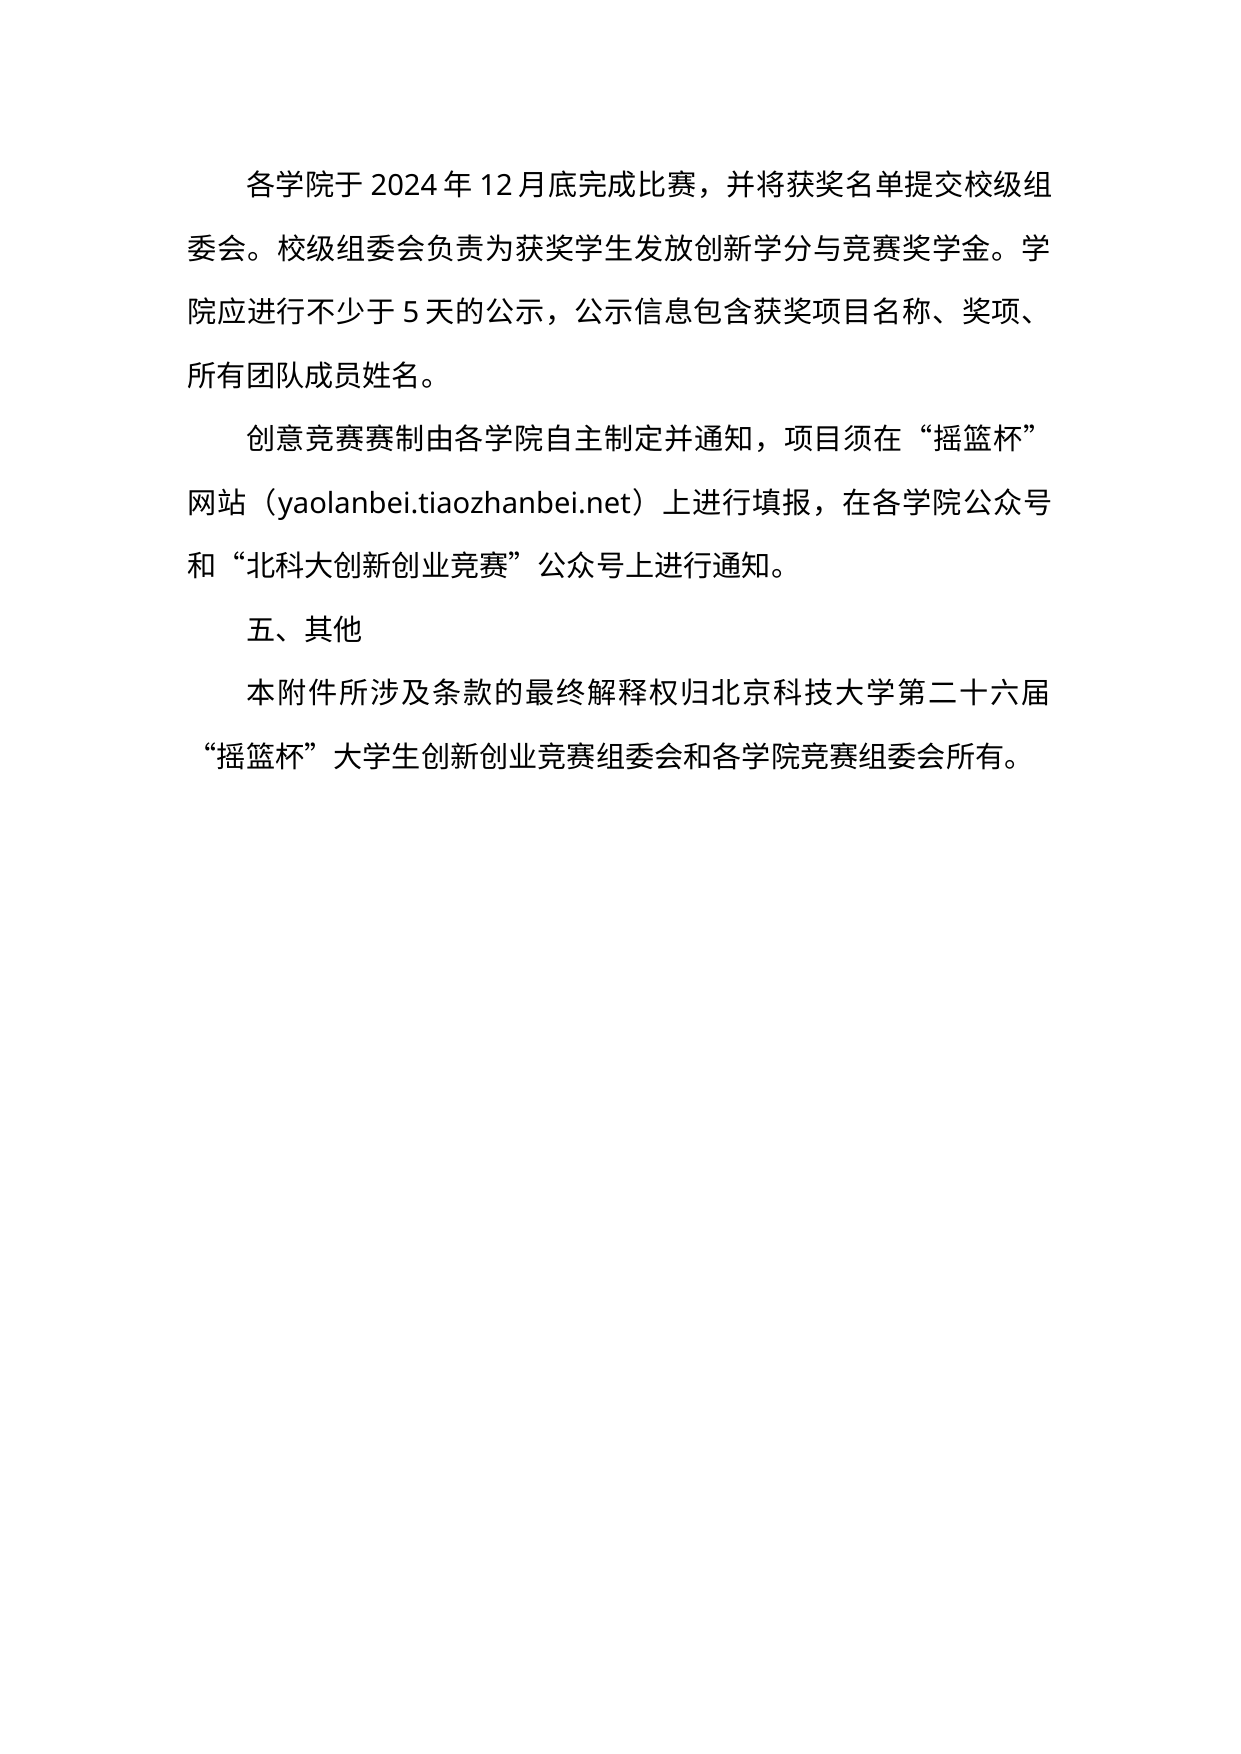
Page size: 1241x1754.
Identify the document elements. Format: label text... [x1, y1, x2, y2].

text 本附件所涉及条款的最终解释权归北京科技大学第二十六届“摇篮杯”大学生创新创业竞赛组委会和各学院竞赛组委会所有。 [187, 670, 1053, 776]
text 各学院于2024年12月底完成比赛，并将获奖名单提交校级组委会。校级组委会负责为获奖学生发放创新学分与竞赛奖学金。学院应进行不少于5天的公示，公示信息包含获奖项目名称、奖项、所有团队成员姓名。 [187, 162, 1053, 395]
text 创意竞赛赛制由各学院自主制定并通知，项目须在“摇篮杯”网站（yaolanbei.tiaozhanbei.net）上进行填报，在各学院公众号和“北科大创新创业竞赛”公众号上进行通知。 [187, 416, 1053, 585]
text 五、其他 [187, 606, 1053, 649]
